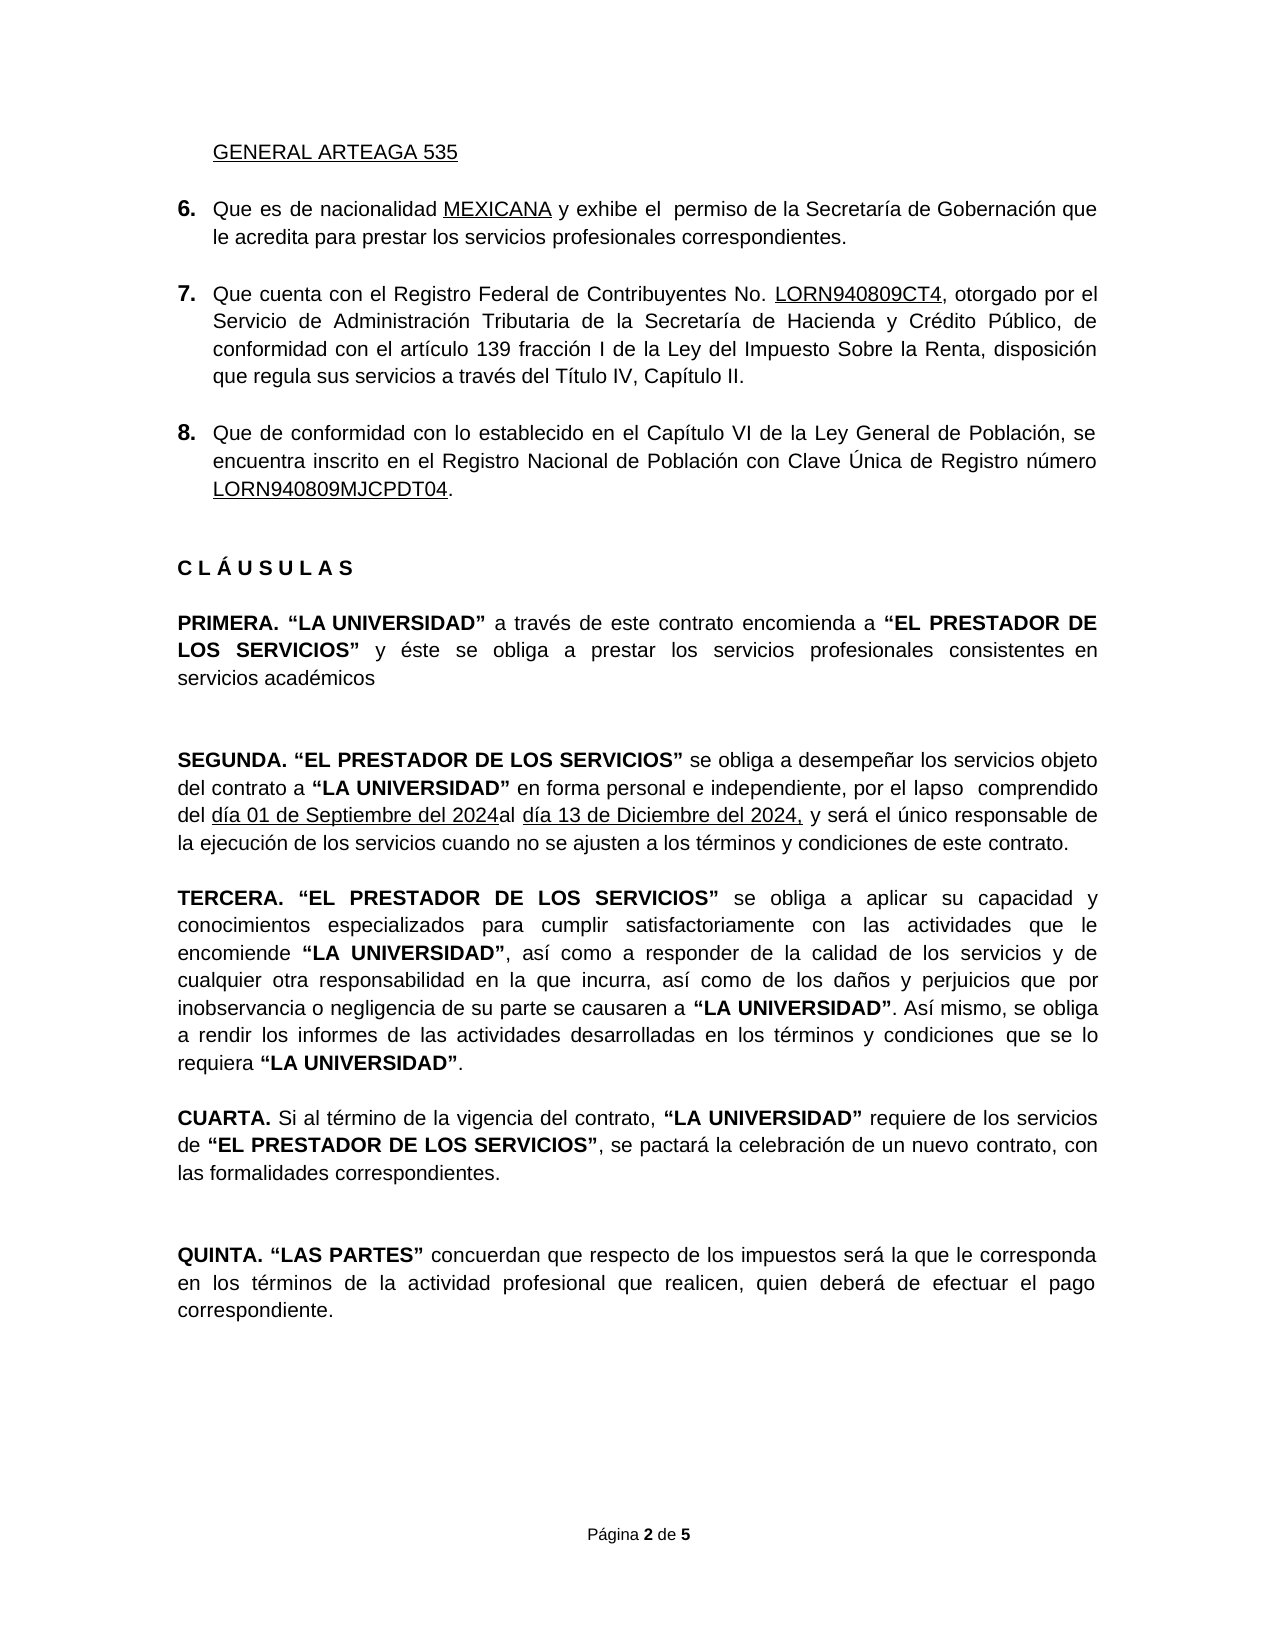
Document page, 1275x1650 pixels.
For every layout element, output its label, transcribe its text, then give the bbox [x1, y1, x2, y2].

text PRIMERA. “LA UNIVERSIDAD” a través de este contrato encomienda a “EL PRESTADOR DE LOS SERVICIOS” y éste se obliga a prestar los servicios profesionales consistentes en servicios académicos [177, 611, 1098, 690]
list Que de conformidad con lo establecido en el Capítulo VI de la Ley General de Población, se encuentra inscrito en el Registro Nacional de Población con Clave Única de Registro número LORN940809MJCPDT04. [177, 419, 1098, 501]
list Que cuenta con el Registro Federal de Contribuyentes No. LORN940809CT4, otorgado por el Servicio de Administración Tributaria de la Secretaría de Hacienda y Crédito Público, de conformidad con el artículo 139 fracción I de la Ley del Impuesto Sobre la Renta, disposición que regula sus servicios a través del Título IV, Capítulo II. [177, 279, 1098, 388]
text SEGUNDA. “EL PRESTADOR DE LOS SERVICIOS” se obliga a desempeñar los servicios objeto del contrato a “LA UNIVERSIDAD” en forma personal e independiente, por el lapso comprendido del día 01 de Septiembre del 2024 al día 13 de Diciembre del 2024, y será el único responsable de la ejecución de los servicios cuando no se ajusten a los términos y condiciones de este contrato. [177, 748, 1098, 855]
text TERCERA. “EL PRESTADOR DE LOS SERVICIOS” se obliga a aplicar su capacidad y conocimientos especializados para cumplir satisfactoriamente con las actividades que le encomiende “LA UNIVERSIDAD”, así como a responder de la calidad de los servicios y de cualquier otra responsabilidad en la que incurra, así como de los daños y perjuicios que por inobservancia o negligencia de su parte se causaren a “LA UNIVERSIDAD”. Así mismo, se obliga a rendir los informes de las actividades desarrolladas en los términos y condiciones que se lo requiera “LA UNIVERSIDAD”. [177, 886, 1098, 1075]
text QUINTA. “LAS PARTES” concuerdan que respecto de los impuestos será la que le corresponda en los términos de la actividad profesional que realicen, quien deberá de efectuar el pago correspondiente. [177, 1243, 1098, 1322]
list Que es de nacionalidad MEXICANA y exhibe el permiso de la Secretaría de Gobernación que le acredita para prestar los servicios profesionales correspondientes. [177, 194, 1098, 248]
subtitle C L Á U S U L A S [177, 556, 1098, 580]
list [177, 139, 1098, 163]
text CUARTA. Si al término de la vigencia del contrato, “LA UNIVERSIDAD” requiere de los servicios de “EL PRESTADOR DE LOS SERVICIOS”, se pactará la celebración de un nuevo contrato, con las formalidades correspondientes. [177, 1106, 1098, 1185]
